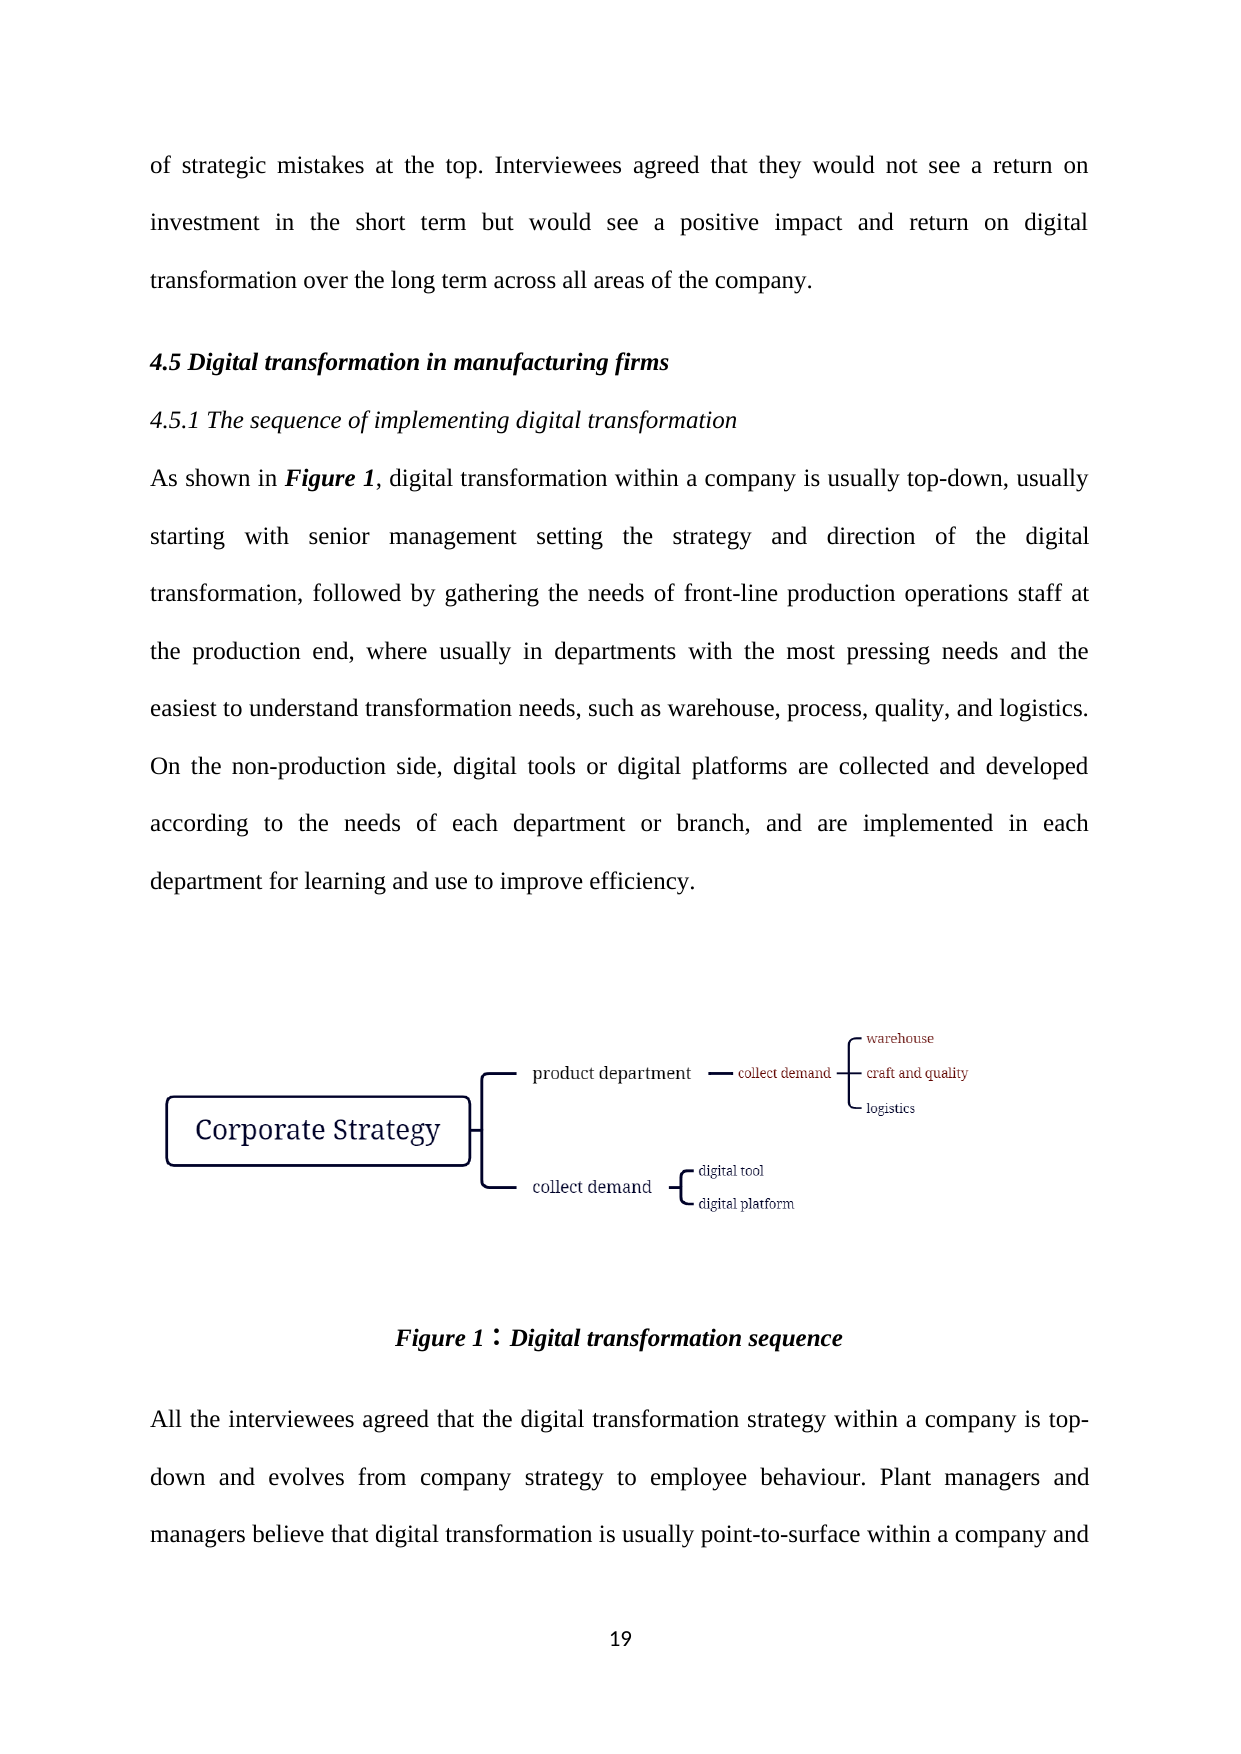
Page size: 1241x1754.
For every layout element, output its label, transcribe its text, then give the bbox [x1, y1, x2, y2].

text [150, 150, 1090, 294]
picture [150, 940, 1016, 1275]
text As shown in Figure 1, digital transformation within a company is usually top-down, usually starting with senior management setting the strategy and direction of the digital transformation, followed by gathering the needs of front-line production operations staff at the production end, where usually in departments with the most pressing needs and the easiest to understand transformation needs, such as warehouse, process, quality, and logistics. On the non-production side, digital tools or digital platforms are collected and developed according to the needs of each department or branch, and are implemented in each department for learning and use to improve efficiency. [150, 463, 1090, 895]
text Figure 1：Digital transformation sequence [150, 1319, 1090, 1353]
subtitle 4.5 Digital transformation in manufacturing firms [150, 347, 1090, 376]
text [150, 1404, 1090, 1548]
subtitle 4.5.1 The sequence of implementing digital transformation [150, 406, 1090, 434]
